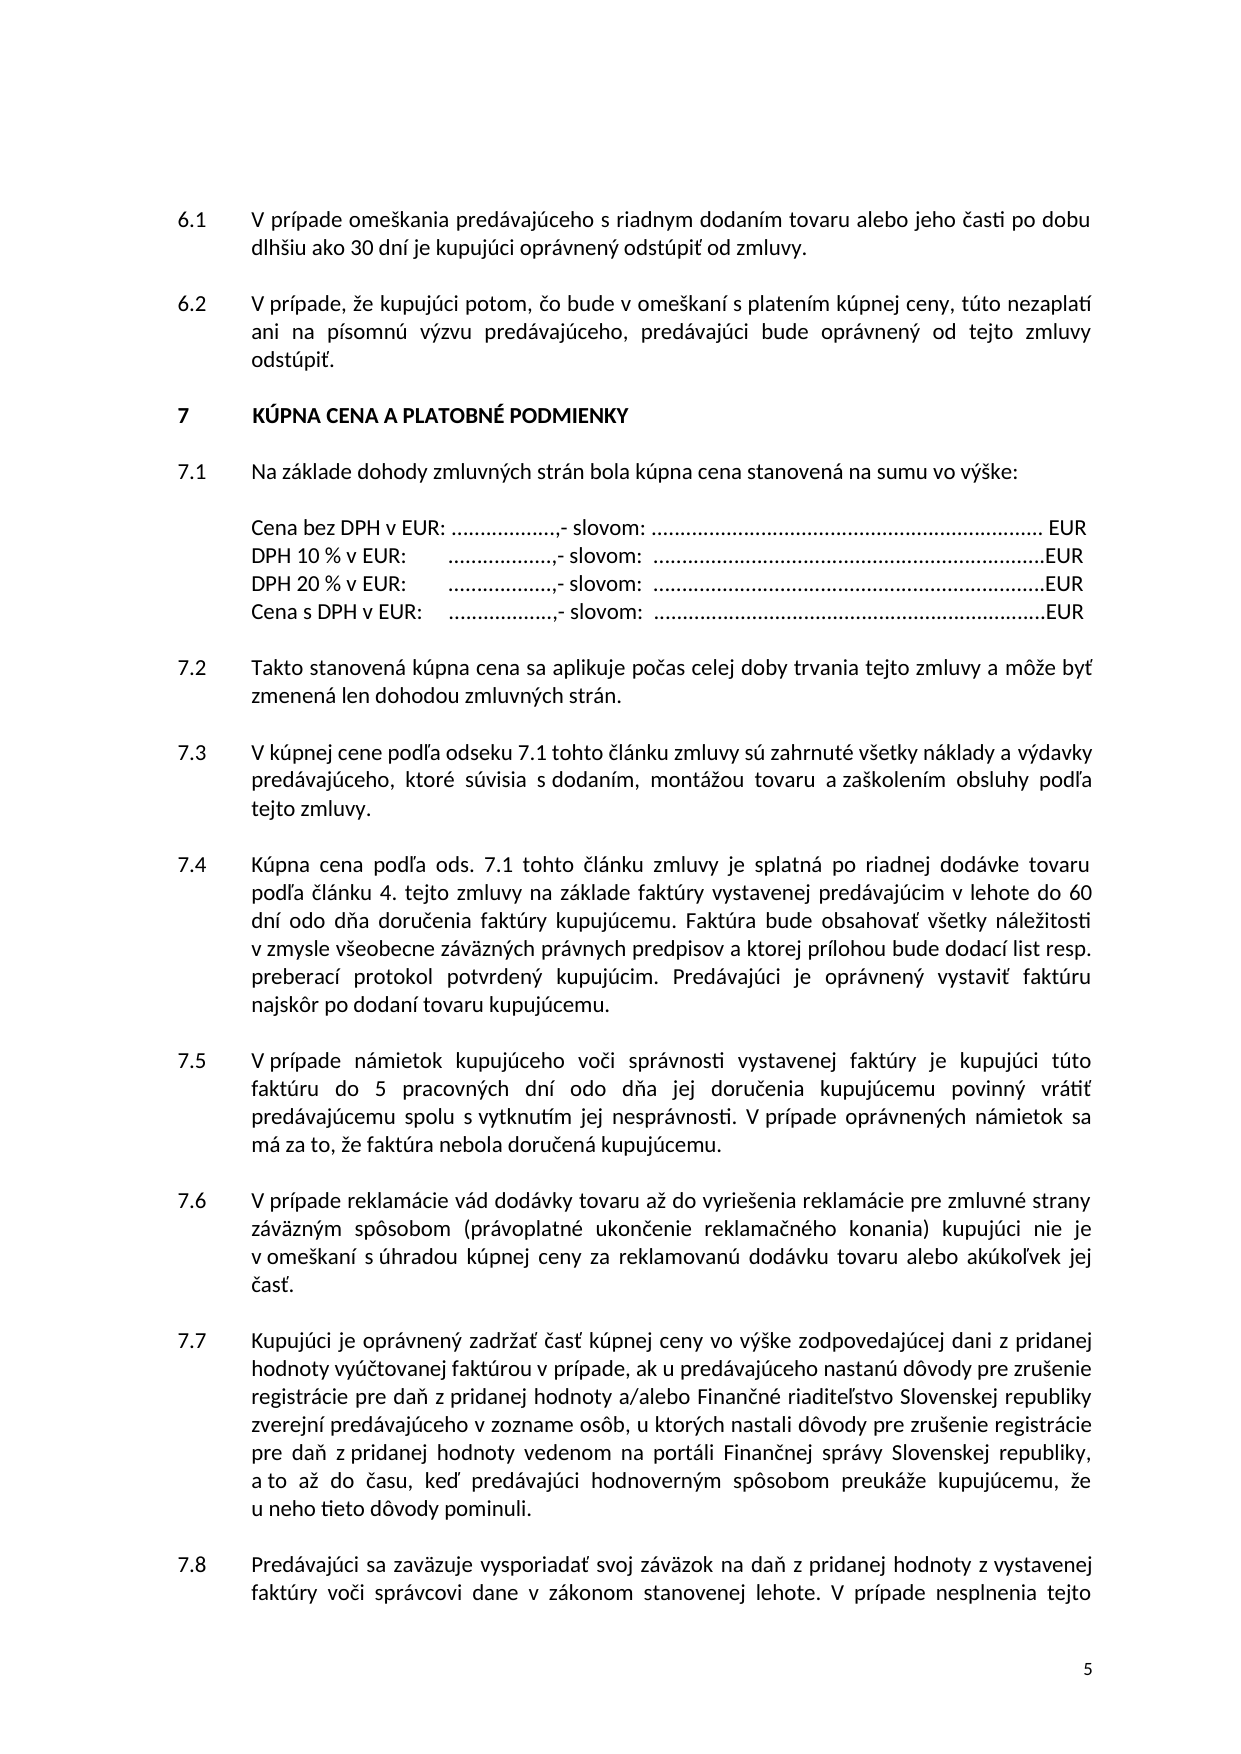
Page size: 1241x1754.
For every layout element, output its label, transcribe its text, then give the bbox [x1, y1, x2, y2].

list Takto stanovená kúpna cena sa aplikuje počas celej doby trvania tejto zmluvy a môže byť zmenená len dohodou zmluvných strán. [177, 653, 1092, 709]
list Kúpna cena podľa ods. 7.1 tohto článku zmluvy je splatná po riadnej dodávke tovaru podľa článku 4. tejto zmluvy na základe faktúry vystavenej predávajúcim v lehote do 60 dní odo dňa doručenia faktúry kupujúcemu. Faktúra bude obsahovať všetky náležitosti v zmysle všeobecne záväzných právnych predpisov a ktorej prílohou bude dodací list resp. preberací protokol potvrdený kupujúcim. Predávajúci je oprávnený vystaviť faktúru najskôr po dodaní tovaru kupujúcemu. [177, 850, 1092, 1018]
text Cena bez DPH v EUR: ..................,- slovom: .................................................................... EUR [251, 513, 1092, 541]
list V prípade omeškania predávajúceho s riadnym dodaním tovaru alebo jeho časti po dobu dlhšiu ako 30 dní je kupujúci oprávnený odstúpiť od zmluvy. [177, 205, 1092, 261]
list V prípade reklamácie vád dodávky tovaru až do vyriešenia reklamácie pre zmluvné strany záväzným spôsobom (právoplatné ukončenie reklamačného konania) kupujúci nie je v omeškaní s úhradou kúpnej ceny za reklamovanú dodávku tovaru alebo akúkoľvek jej časť. [177, 1186, 1092, 1298]
list V prípade, že kupujúci potom, čo bude v omeškaní s platením kúpnej ceny, túto nezaplatí ani na písomnú výzvu predávajúceho, predávajúci bude oprávnený od tejto zmluvy odstúpiť. [177, 289, 1092, 373]
list Na základe dohody zmluvných strán bola kúpna cena stanovená na sumu vo výške: [177, 457, 1092, 485]
text DPH 10 % v EUR: ..................,- slovom: ....................................................................EUR [251, 541, 1092, 569]
list V prípade námietok kupujúceho voči správnosti vystavenej faktúry je kupujúci túto faktúru do 5 pracovných dní odo dňa jej doručenia kupujúcemu povinný vrátiť predávajúcemu spolu s vytknutím jej nesprávnosti. V prípade oprávnených námietok sa má za to, že faktúra nebola doručená kupujúcemu. [177, 1046, 1092, 1158]
text DPH 20 % v EUR: ..................,- slovom: ....................................................................EUR [251, 569, 1092, 597]
list V kúpnej cene podľa odseku 7.1 tohto článku zmluvy sú zahrnuté všetky náklady a výdavky predávajúceho, ktoré súvisia s dodaním, montážou tovaru a zaškolením obsluhy podľa tejto zmluvy. [177, 738, 1092, 822]
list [177, 1550, 1092, 1606]
list Kupujúci je oprávnený zadržať časť kúpnej ceny vo výške zodpovedajúcej dani z pridanej hodnoty vyúčtovanej faktúrou v prípade, ak u predávajúceho nastanú dôvody pre zrušenie registrácie pre daň z pridanej hodnoty a/alebo Finančné riaditeľstvo Slovenskej republiky zverejní predávajúceho v zozname osôb, u ktorých nastali dôvody pre zrušenie registrácie pre daň z pridanej hodnoty vedenom na portáli Finančnej správy Slovenskej republiky, a to až do času, keď predávajúci hodnoverným spôsobom preukáže kupujúcemu, že u neho tieto dôvody pominuli. [177, 1326, 1092, 1522]
text Cena s DPH v EUR: ..................,- slovom: ....................................................................EUR [251, 597, 1092, 626]
list KÚPNA CENA A PLATOBNÉ PODMIENKY [177, 401, 1092, 429]
